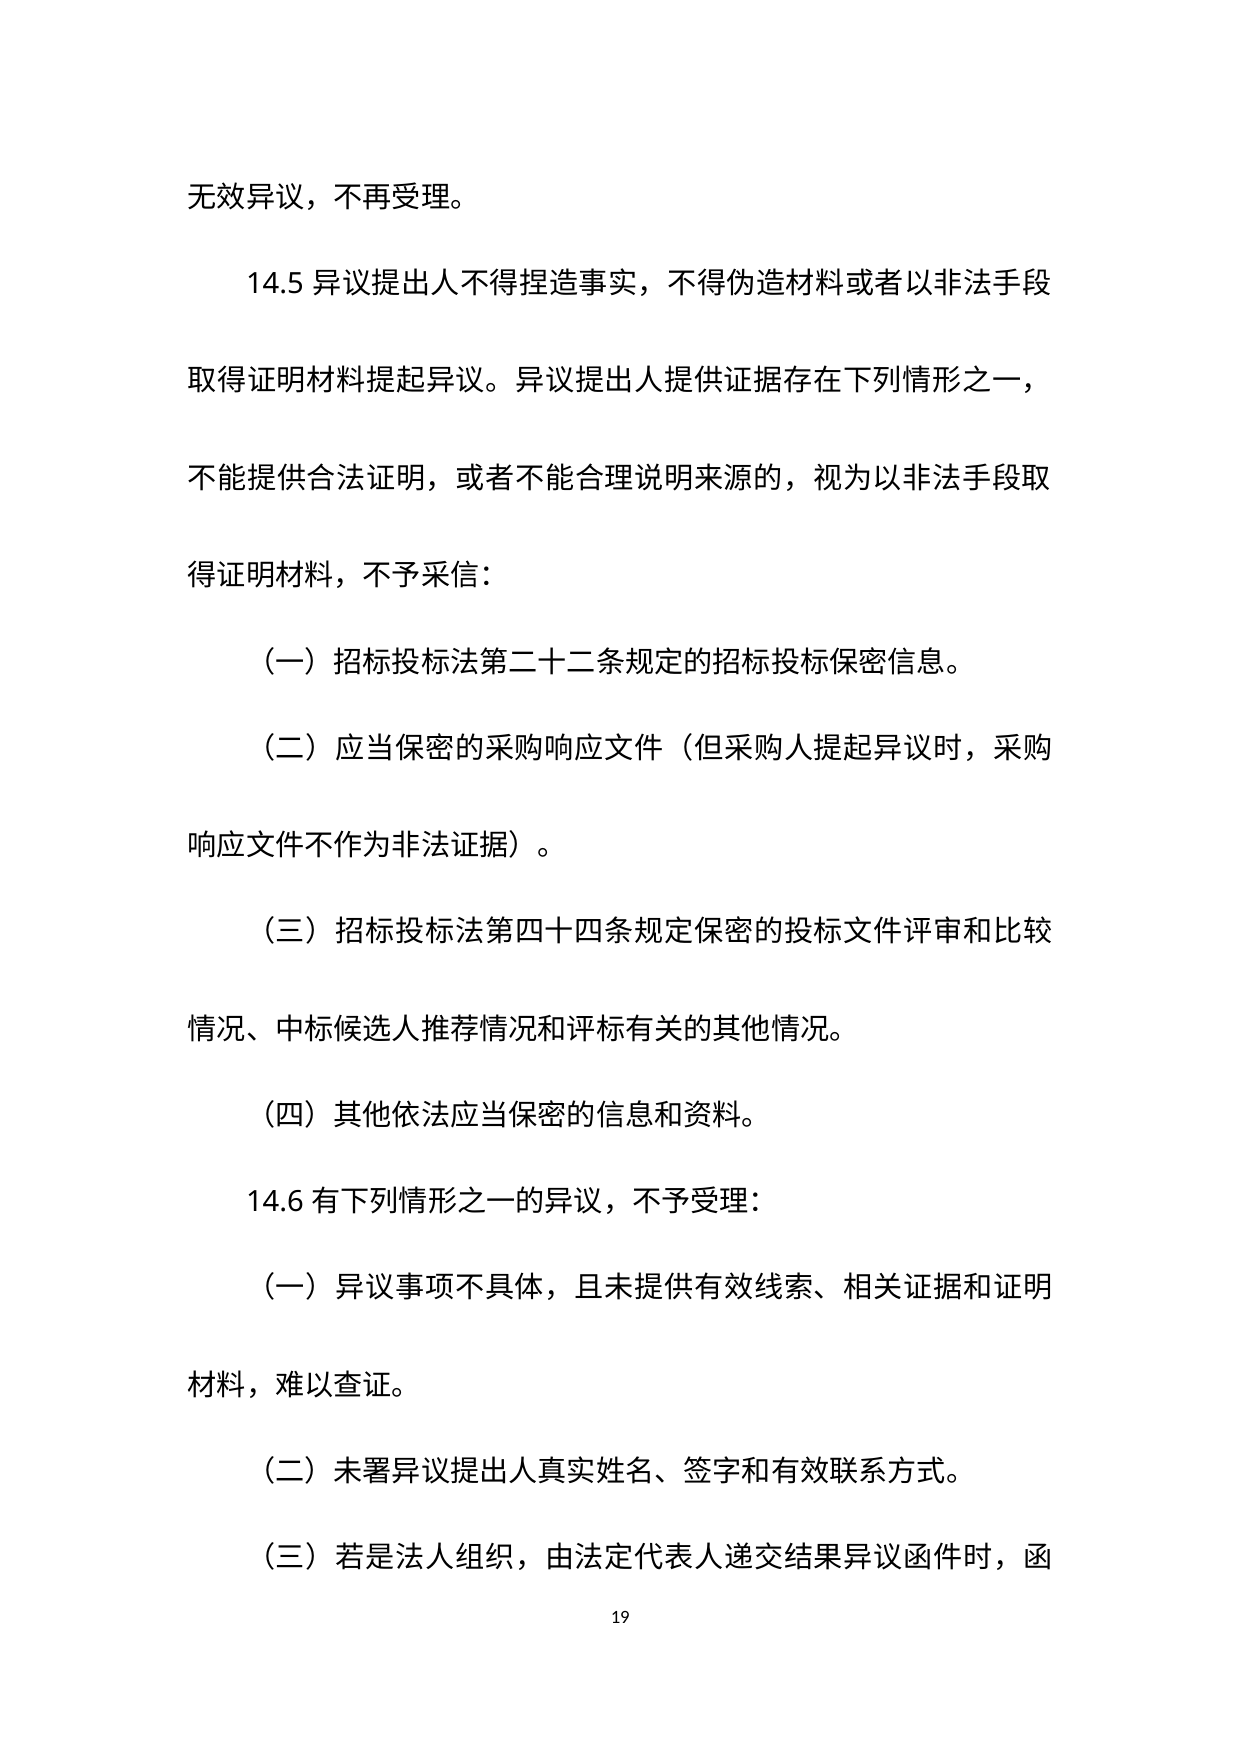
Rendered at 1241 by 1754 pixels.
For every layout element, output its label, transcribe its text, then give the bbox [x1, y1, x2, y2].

text （一）异议事项不具体，且未提供有效线索、相关证据和证明材料，难以查证。 [187, 1252, 1053, 1415]
text （三）招标投标法第四十四条规定保密的投标文件评审和比较情况、中标候选人推荐情况和评标有关的其他情况。 [187, 897, 1053, 1059]
text 14.6 有下列情形之一的异议，不予受理： [187, 1166, 1053, 1231]
text （四）其他依法应当保密的信息和资料。 [187, 1080, 1053, 1145]
text （二）应当保密的采购响应文件（但采购人提起异议时，采购响应文件不作为非法证据）。 [187, 713, 1053, 875]
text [187, 162, 1053, 227]
text 14.5 异议提出人不得捏造事实，不得伪造材料或者以非法手段取得证明材料提起异议。异议提出人提供证据存在下列情形之一，不能提供合法证明，或者不能合理说明来源的，视为以非法手段取得证明材料，不予采信： [187, 248, 1053, 606]
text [187, 1522, 1053, 1587]
text （二）未署异议提出人真实姓名、签字和有效联系方式。 [187, 1436, 1053, 1501]
text （一）招标投标法第二十二条规定的招标投标保密信息。 [187, 627, 1053, 692]
